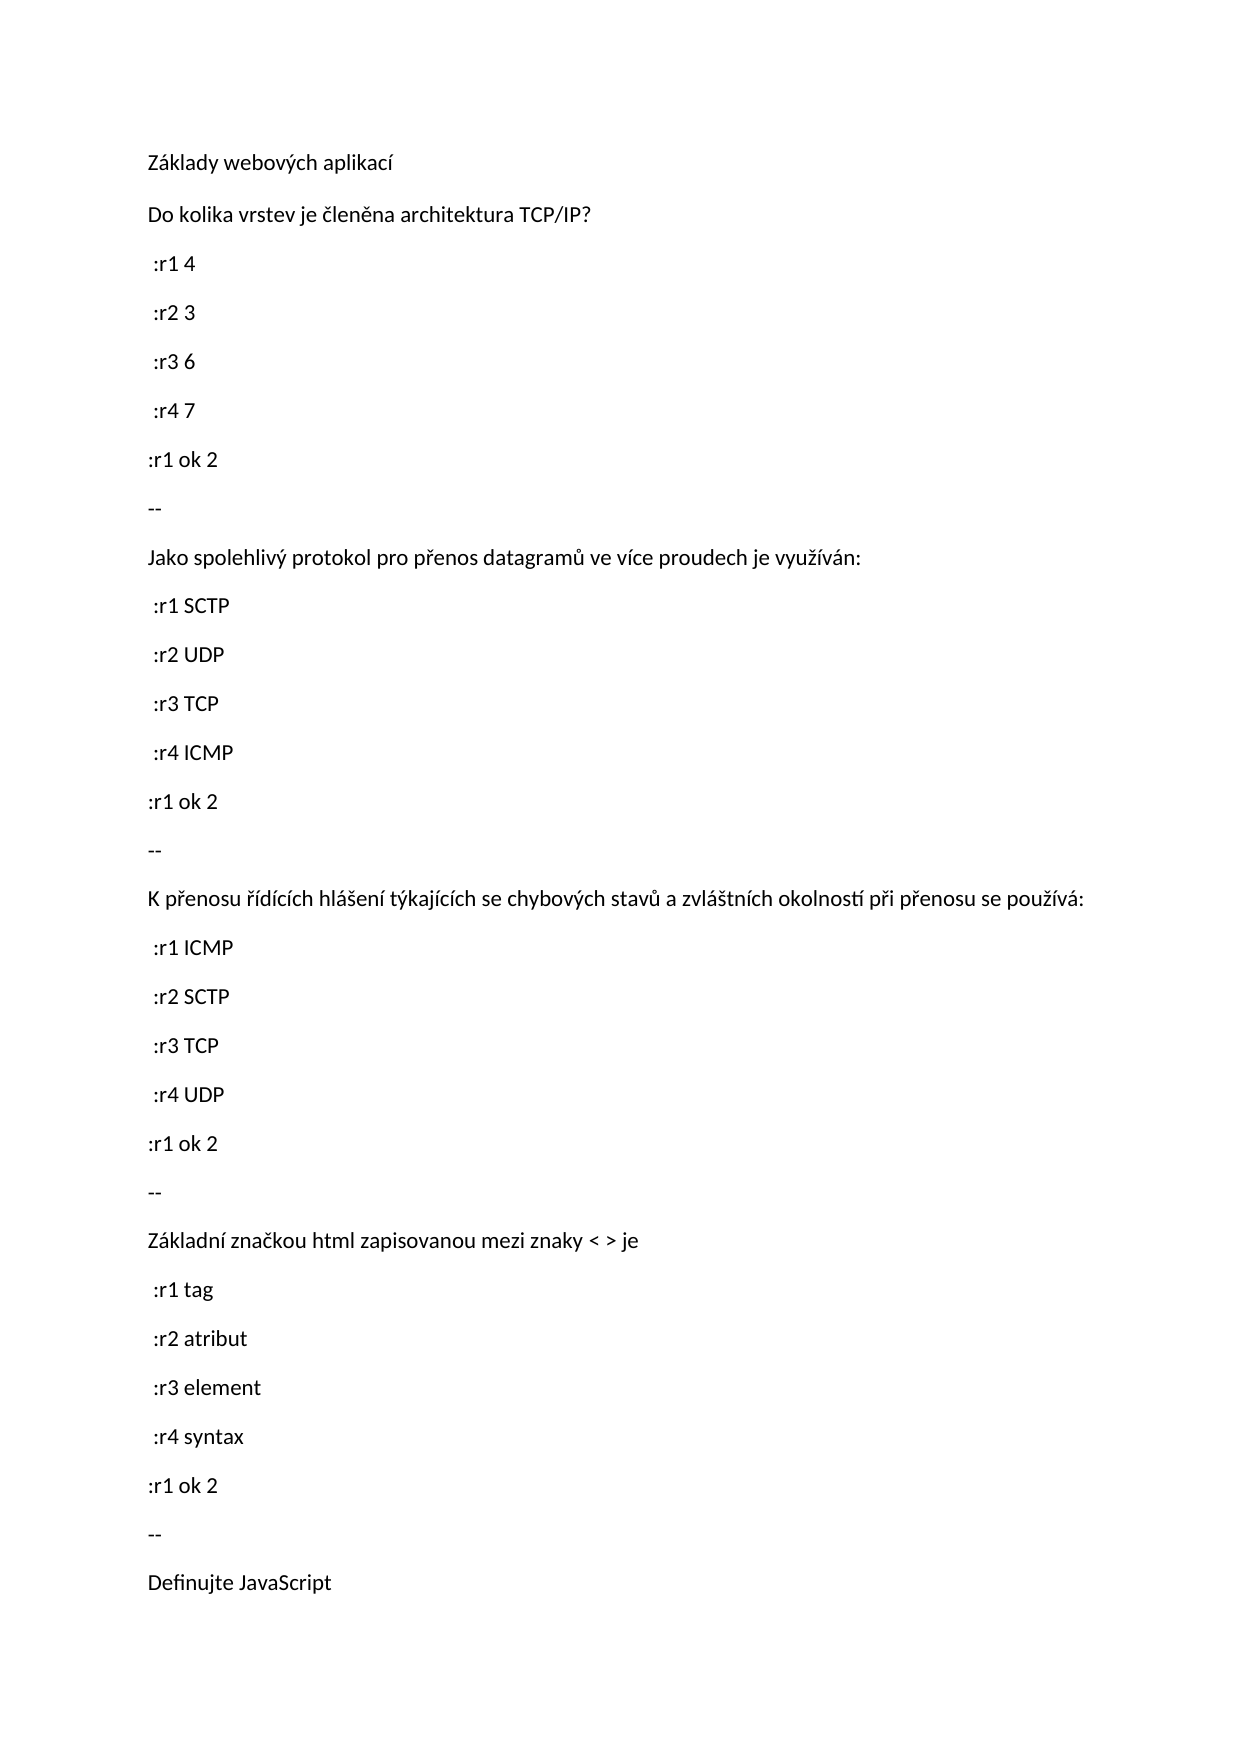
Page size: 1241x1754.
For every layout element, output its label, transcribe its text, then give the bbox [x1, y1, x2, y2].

text Základní značkou html zapisovanou mezi znaky < > je [148, 1227, 1093, 1254]
text K přenosu řídících hlášení týkajících se chybových stavů a zvláštních okolností při přenosu se používá: [148, 884, 1093, 913]
text :r1 ok 2 [148, 1471, 1093, 1499]
text Jako spolehlivý protokol pro přenos datagramů ve více proudech je využíván: [148, 543, 1093, 571]
text :r2 3 [148, 298, 1093, 326]
text :r2 atribut [148, 1324, 1093, 1352]
text :r3 6 [148, 347, 1093, 375]
text :r1 ok 2 [148, 1129, 1093, 1157]
text -- [148, 836, 1093, 864]
text :r4 syntax [148, 1422, 1093, 1450]
text Základy webových aplikací [148, 148, 1093, 176]
text :r3 TCP [148, 689, 1093, 717]
text -- [148, 494, 1093, 522]
text :r3 TCP [148, 1031, 1093, 1059]
text :r4 7 [148, 396, 1093, 424]
text Do kolika vrstev je členěna architektura TCP/IP? [148, 201, 1093, 229]
text Definujte JavaScript [148, 1568, 1093, 1597]
text :r4 UDP [148, 1080, 1093, 1108]
text :r1 SCTP [148, 591, 1093, 619]
text :r2 UDP [148, 640, 1093, 668]
text :r1 ok 2 [148, 787, 1093, 815]
text :r1 ICMP [148, 933, 1093, 961]
text :r1 ok 2 [148, 445, 1093, 473]
text :r4 ICMP [148, 738, 1093, 766]
text :r1 4 [148, 249, 1093, 277]
text :r1 tag [148, 1275, 1093, 1303]
text -- [148, 1520, 1093, 1548]
text -- [148, 1178, 1093, 1206]
text :r3 element [148, 1373, 1093, 1401]
text :r2 SCTP [148, 982, 1093, 1010]
